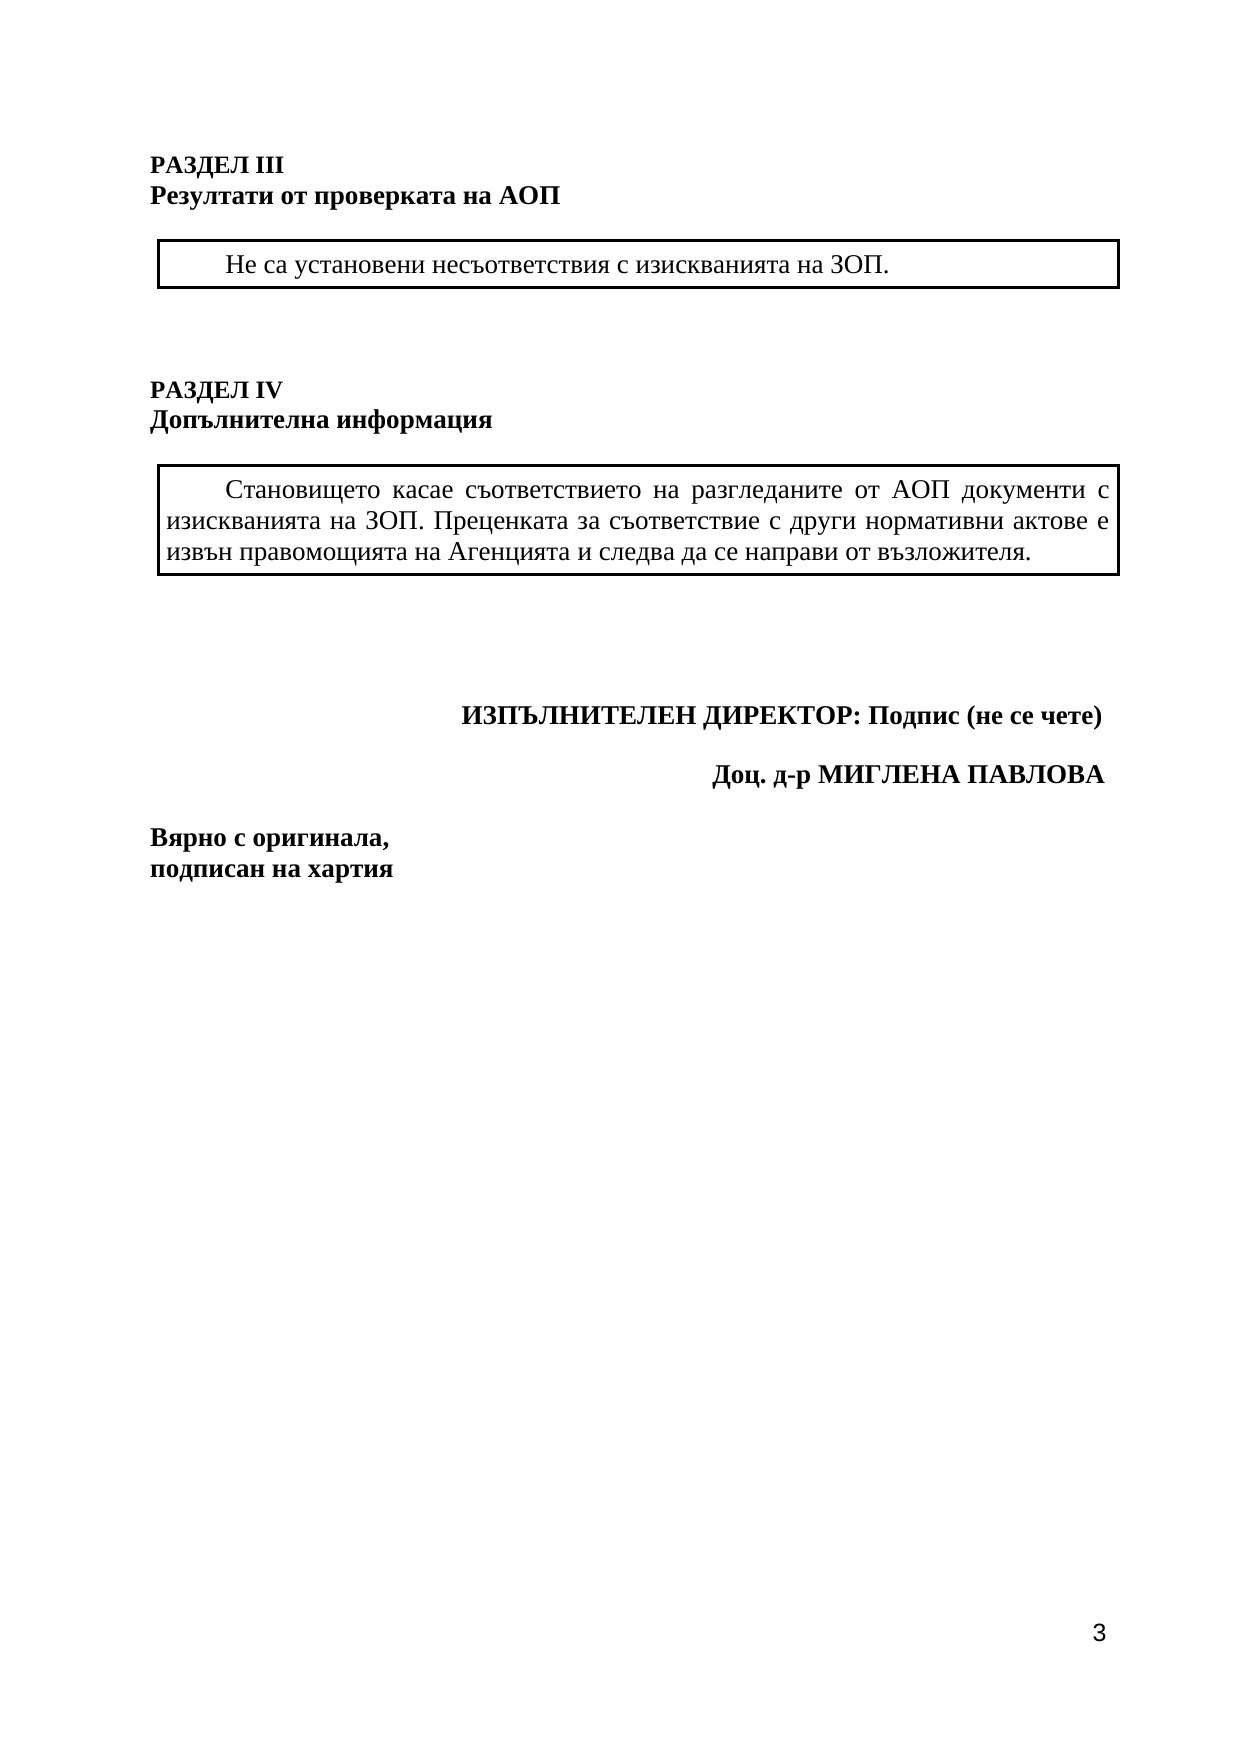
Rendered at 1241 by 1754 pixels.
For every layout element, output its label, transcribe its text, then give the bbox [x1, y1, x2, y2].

table_header Становището касае съответствието на разгледаните от АОП документи с изискванията на ЗОП. Преценката за съответствие с други нормативни актове е извън правомощията на Агенцията и следва да се направи от възложителя. [160, 467, 1117, 573]
text РАЗДЕЛ ІІІ [150, 150, 1106, 179]
text Вярно с оригинала, [150, 821, 1106, 852]
text Резултати от проверката на АОП [150, 179, 1106, 210]
text Доц. д-р МИГЛЕНА ПАВЛОВА [637, 759, 1106, 790]
text подписан на хартия [150, 852, 1106, 883]
text РАЗДЕЛ IV [150, 375, 1106, 404]
table_header Не са установени несъответствия с изискванията на ЗОП. [160, 242, 1117, 286]
text Допълнителна информация [150, 404, 1106, 435]
text ИЗПЪЛНИТЕЛЕН ДИРЕКТОР: Подпис (не се чете) [150, 699, 1106, 731]
